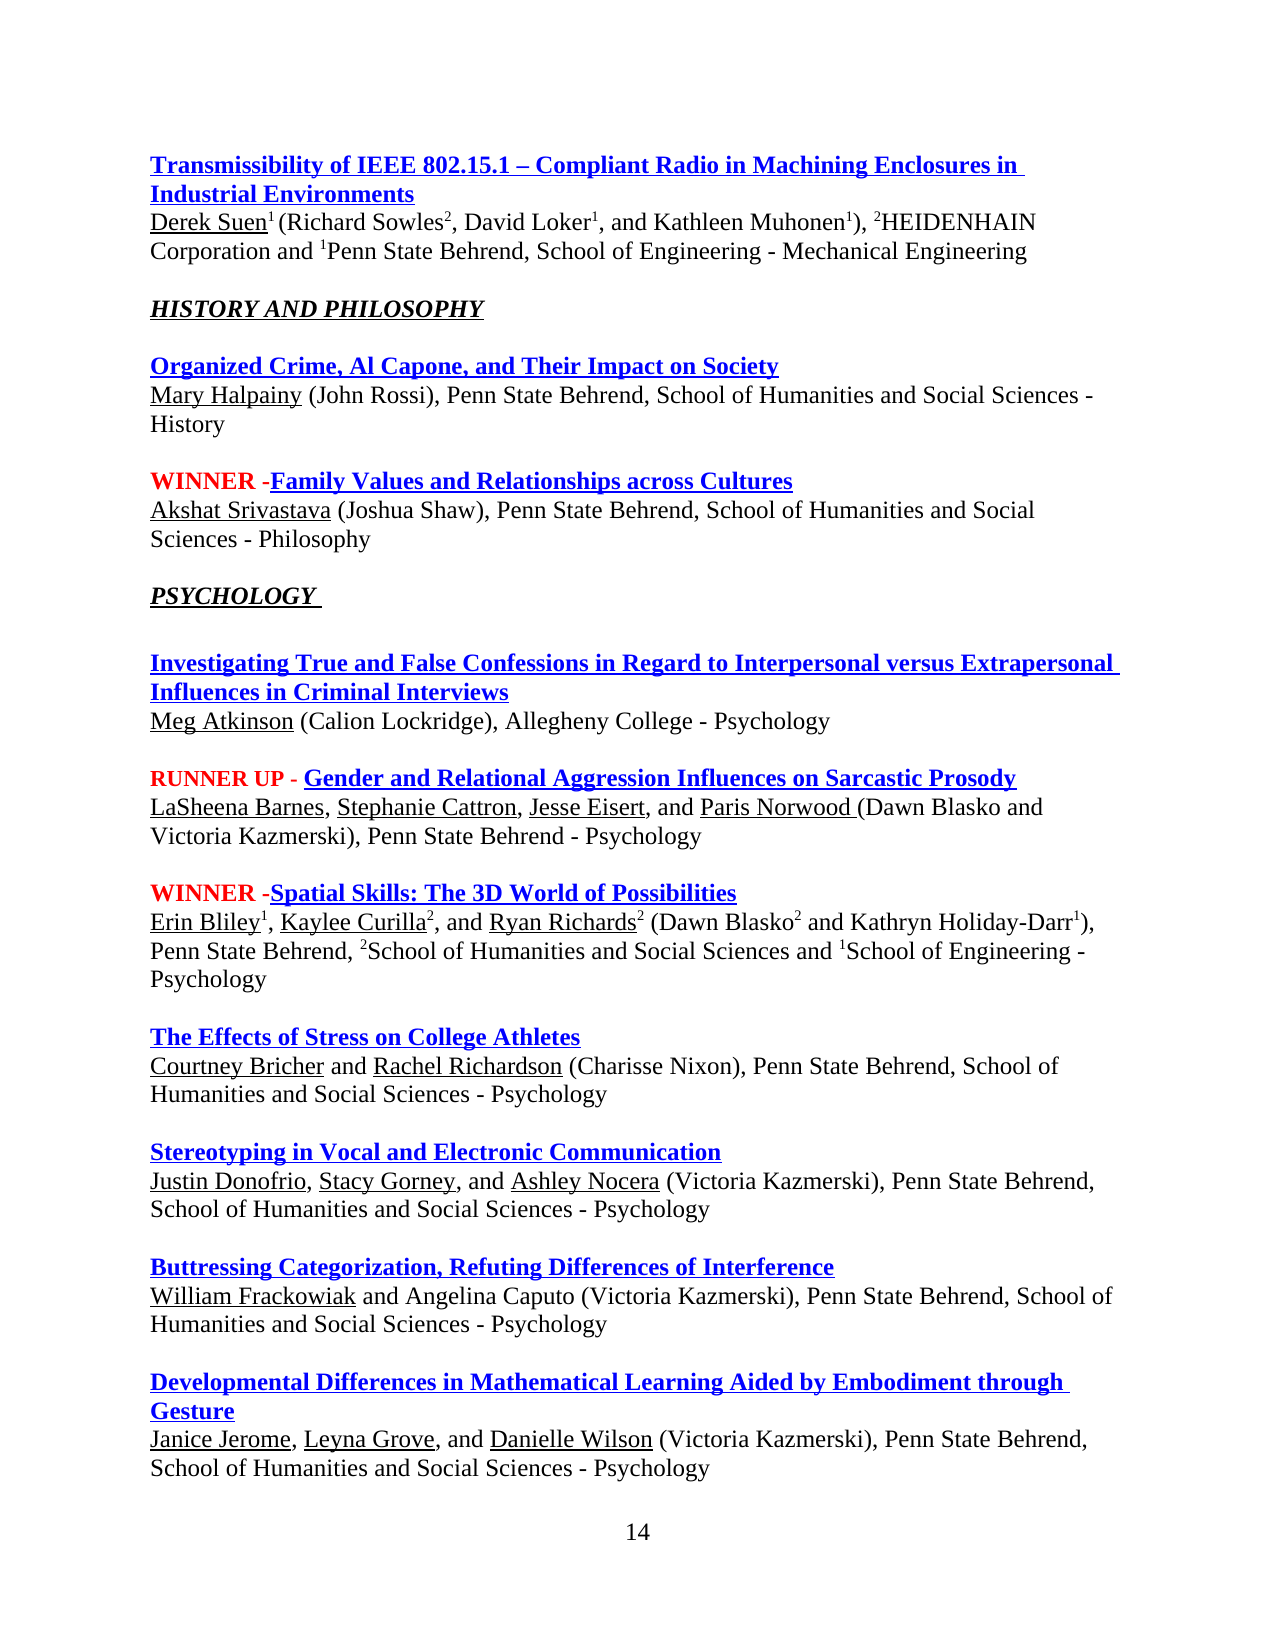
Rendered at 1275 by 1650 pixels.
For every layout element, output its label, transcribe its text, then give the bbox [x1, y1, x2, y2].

text RUNNER UP - Gender and Relational Aggression Influences on Sarcastic Prosody [150, 763, 1125, 792]
text WINNER -Family Values and Relationships across Cultures [150, 466, 1125, 495]
text Erin Bliley1, Kaylee Curilla2, and Ryan Richards2 (Dawn Blasko2 and Kathryn Holiday-Darr1), Penn State Behrend, 2School of Humanities and Social Sciences and 1School of Engineering - Psychology [150, 907, 1125, 993]
text Buttressing Categorization, Refuting Differences of Interference [150, 1252, 1125, 1281]
text Janice Jerome, Leyna Grove, and Danielle Wilson (Victoria Kazmerski), Penn State Behrend, School of Humanities and Social Sciences - Psychology [150, 1424, 1125, 1482]
subtitle PSYCHOLOGY [150, 581, 1125, 610]
text Investigating True and False Confessions in Regard to Interpersonal versus Extrapersonal Influences in Criminal Interviews [150, 648, 1125, 706]
text Developmental Differences in Mathematical Learning Aided by Embodiment through Gesture [150, 1367, 1125, 1424]
text Meg Atkinson (Calion Lockridge), Allegheny College - Psychology [150, 706, 1125, 734]
subtitle HISTORY AND PHILOSOPHY [150, 294, 1125, 322]
text Mary Halpainy (John Rossi), Penn State Behrend, School of Humanities and Social Sciences - History [150, 380, 1125, 437]
text Transmissibility of IEEE 802.15.1 – Compliant Radio in Machining Enclosures in Industrial Environments [150, 150, 1125, 207]
text Derek Suen1 (Richard Sowles2, David Loker1, and Kathleen Muhonen1), 2HEIDENHAIN Corporation and 1Penn State Behrend, School of Engineering - Mechanical Engineering [150, 207, 1125, 265]
text Stereotyping in Vocal and Electronic Communication [150, 1137, 1125, 1166]
text The Effects of Stress on College Athletes [150, 1022, 1125, 1051]
text Courtney Bricher and Rachel Richardson (Charisse Nixon), Penn State Behrend, School of Humanities and Social Sciences - Psychology [150, 1051, 1125, 1108]
text LaSheena Barnes, Stephanie Cattron, Jesse Eisert, and Paris Norwood (Dawn Blasko and Victoria Kazmerski), Penn State Behrend - Psychology [150, 792, 1125, 849]
text Akshat Srivastava (Joshua Shaw), Penn State Behrend, School of Humanities and Social Sciences - Philosophy [150, 495, 1125, 552]
text Justin Donofrio, Stacy Gorney, and Ashley Nocera (Victoria Kazmerski), Penn State Behrend, School of Humanities and Social Sciences - Psychology [150, 1166, 1125, 1223]
text WINNER -Spatial Skills: The 3D World of Possibilities [150, 878, 1125, 907]
text Organized Crime, Al Capone, and Their Impact on Society [150, 351, 1125, 380]
text William Frackowiak and Angelina Caputo (Victoria Kazmerski), Penn State Behrend, School of Humanities and Social Sciences - Psychology [150, 1281, 1125, 1338]
